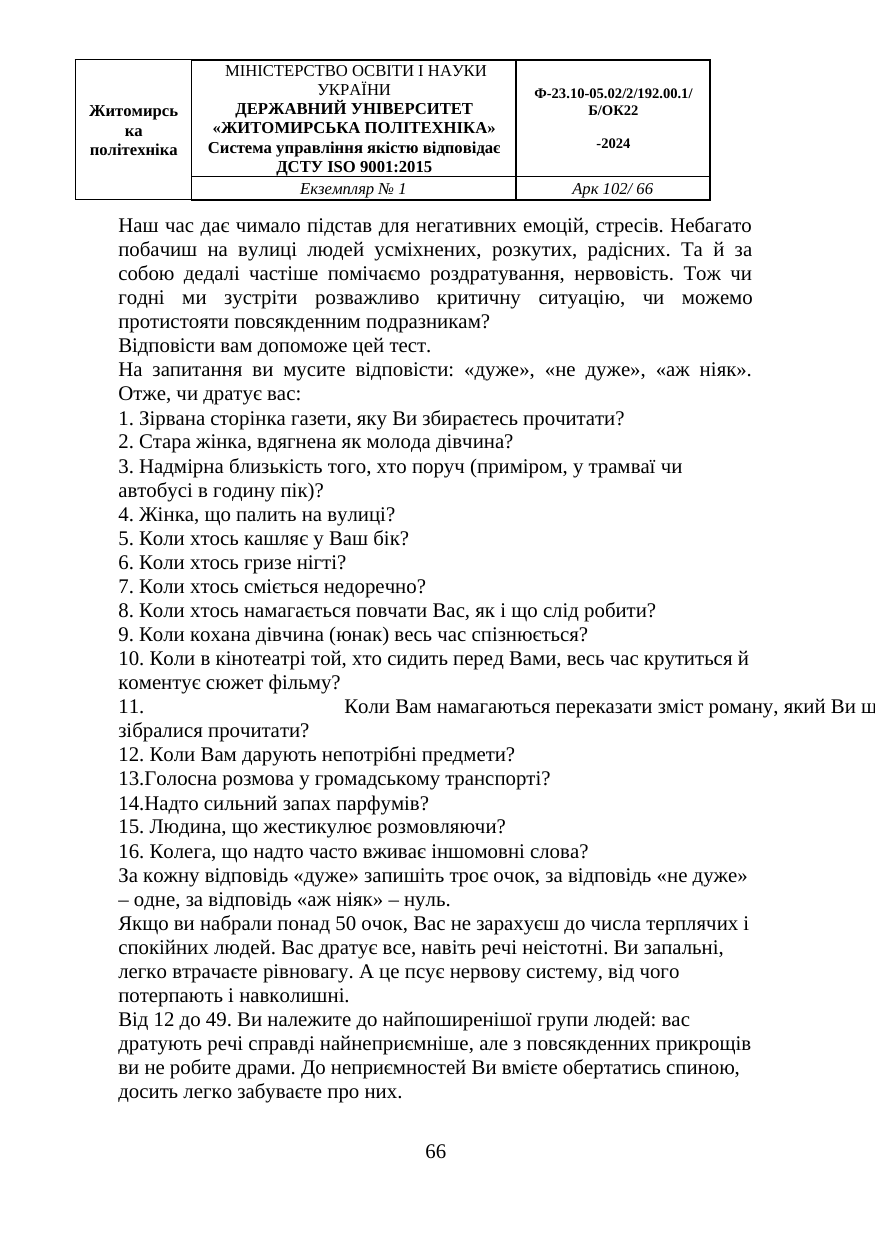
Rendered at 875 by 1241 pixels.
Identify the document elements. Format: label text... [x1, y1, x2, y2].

text За кожну відповідь «дуже» запишіть троє очок, за відповідь «не дуже» – одне, за відповідь «аж ніяк» – нуль. [118, 863, 753, 911]
text 10. Коли в кінотеатрі той, хто сидить перед Вами, весь час крутиться й коментує сюжет фільму? [118, 646, 753, 694]
text 8. Коли хтось намагається повчати Вас, як і що слід робити? [118, 598, 753, 622]
text 1. Зірвана сторінка газети, яку Ви збираєтесь прочитати? [118, 405, 753, 429]
text 5. Коли хтось кашляє у Ваш бік? [118, 526, 753, 550]
text 3. Надмірна близькість того, хто поруч (приміром, у трамваї чи автобусі в годину пік)? [118, 453, 753, 502]
text Відповісти вам допоможе цей тест. [118, 333, 753, 357]
text 15. Людина, що жестикулює розмовляючи? [118, 814, 753, 838]
text Якщо ви набрали понад 50 очок, Вас не зарахуєш до числа терплячих і спокійних людей. Вас дратує все, навіть речі неістотні. Ви запальні, легко втрачаєте рівновагу. А це псує нервову систему, від чого потерпають і навколишні. [118, 911, 753, 1007]
text 4. Жінка, що палить на вулиці? [118, 502, 753, 526]
text 16. Колега, що надто часто вживає іншомовні слова? [118, 838, 753, 863]
text 12. Коли Вам дарують непотрібні предмети? [118, 742, 753, 766]
text 13.Голосна розмова у громадському транспорті? [118, 766, 753, 790]
text Наш час дає чимало підстав для негативних емоцій, стресів. Небагато побачиш на вулиці людей усміхнених, розкутих, радісних. Та й за собою дедалі частіше помічаємо роздратування, нервовість. Тож чи годні ми зустріти розважливо критичну ситуацію, чи можемо протистояти повсякденним подразникам? [118, 213, 753, 333]
text 11. Коли Вам намагаються переказати зміст роману, який Ви щойно зібралися прочитати? [118, 694, 753, 742]
text 9. Коли кохана дівчина (юнак) весь час спізнюється? [118, 622, 753, 646]
text Від 12 до 49. Ви належите до найпоширенішої групи людей: вас дратують речі справді найнеприємніше, але з повсякденних прикрощів ви не робите драми. До неприємностей Ви вмієте обертатись спиною, досить легко забуваєте про них. [118, 1007, 753, 1103]
text 14.Надто сильний запах парфумів? [118, 790, 753, 814]
text 7. Коли хтось сміється недоречно? [118, 574, 753, 598]
text 2. Стара жінка, вдягнена як молода дівчина? [118, 429, 753, 453]
text 6. Коли хтось гризе нігті? [118, 550, 753, 574]
text На запитання ви мусите відповісти: «дуже», «не дуже», «аж ніяк». Отже, чи дратує вас: [118, 357, 753, 405]
